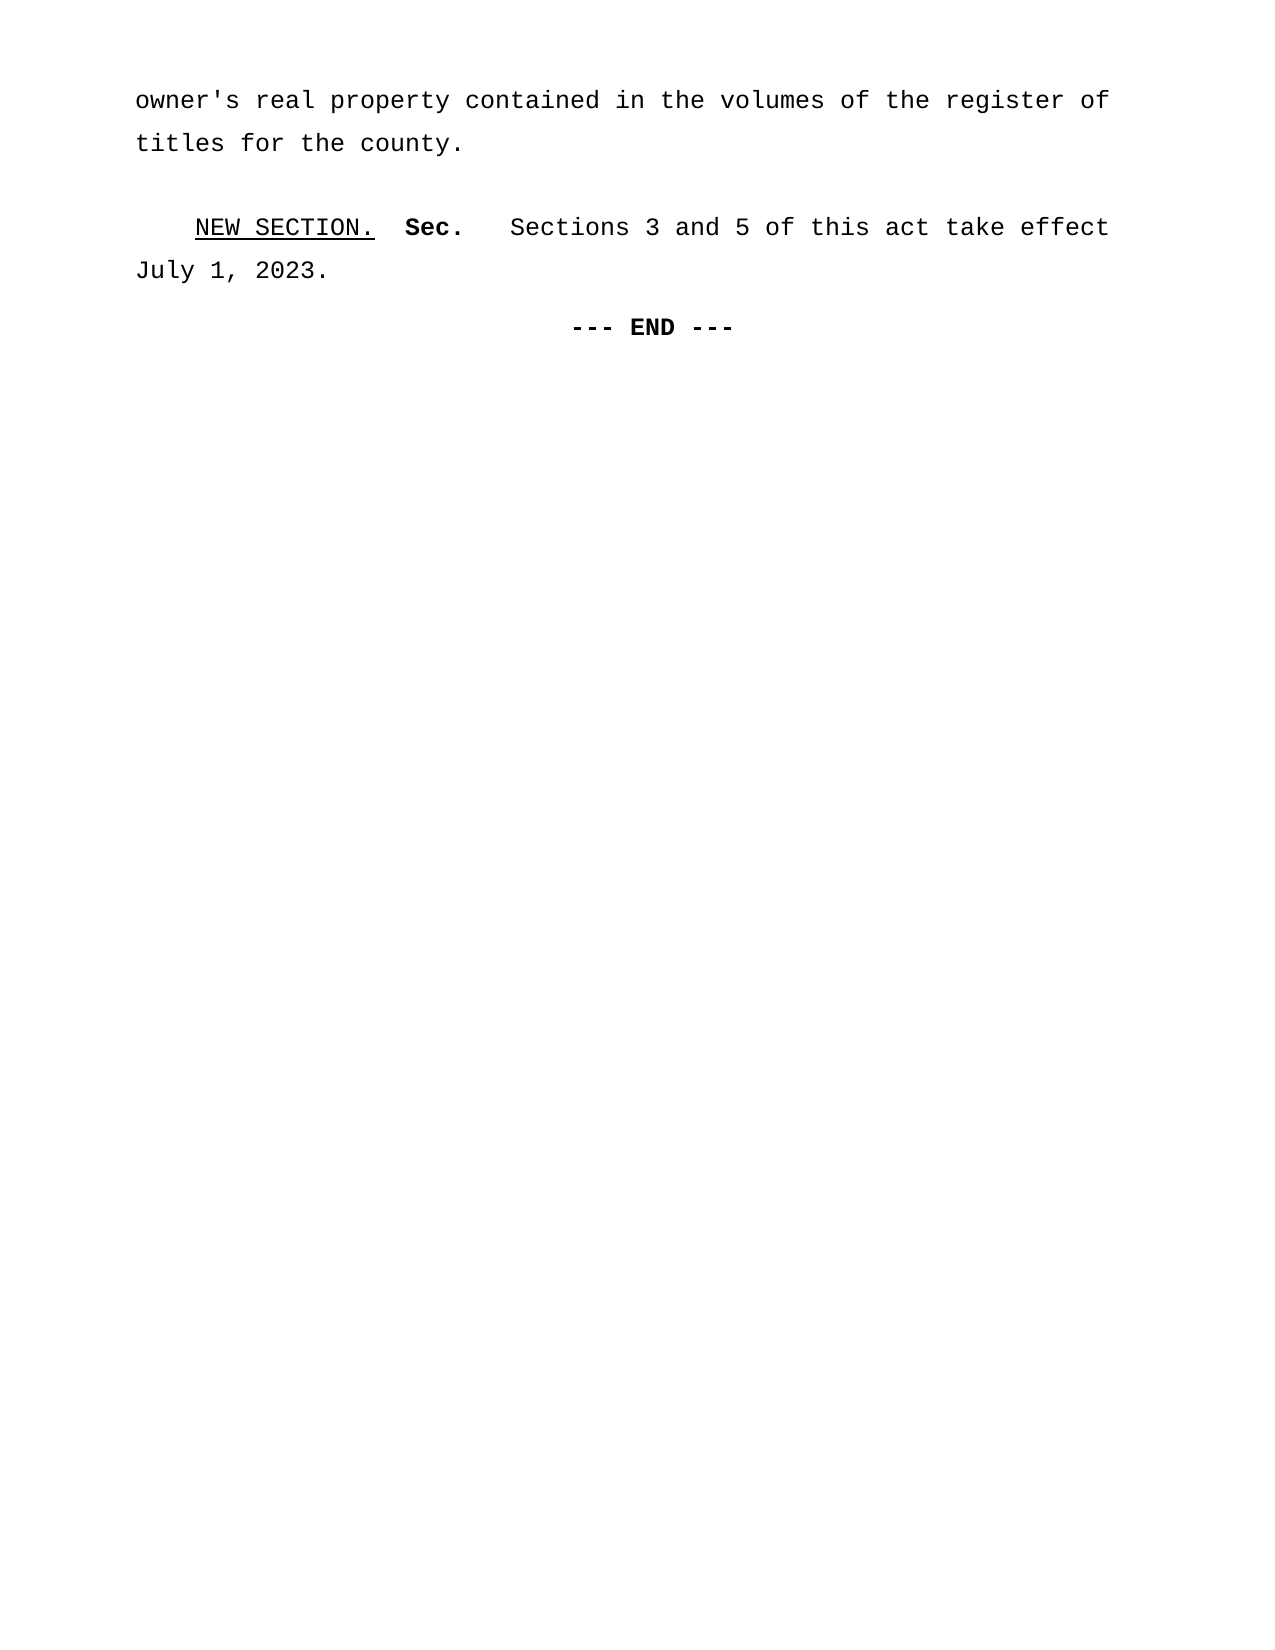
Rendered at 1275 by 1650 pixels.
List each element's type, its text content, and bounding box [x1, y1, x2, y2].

text --- END --- [135, 315, 1170, 343]
text NEW SECTION. Sec. Sections 3 and 5 of this act take effect July 1, 2023. [135, 202, 1170, 287]
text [135, 75, 1170, 160]
